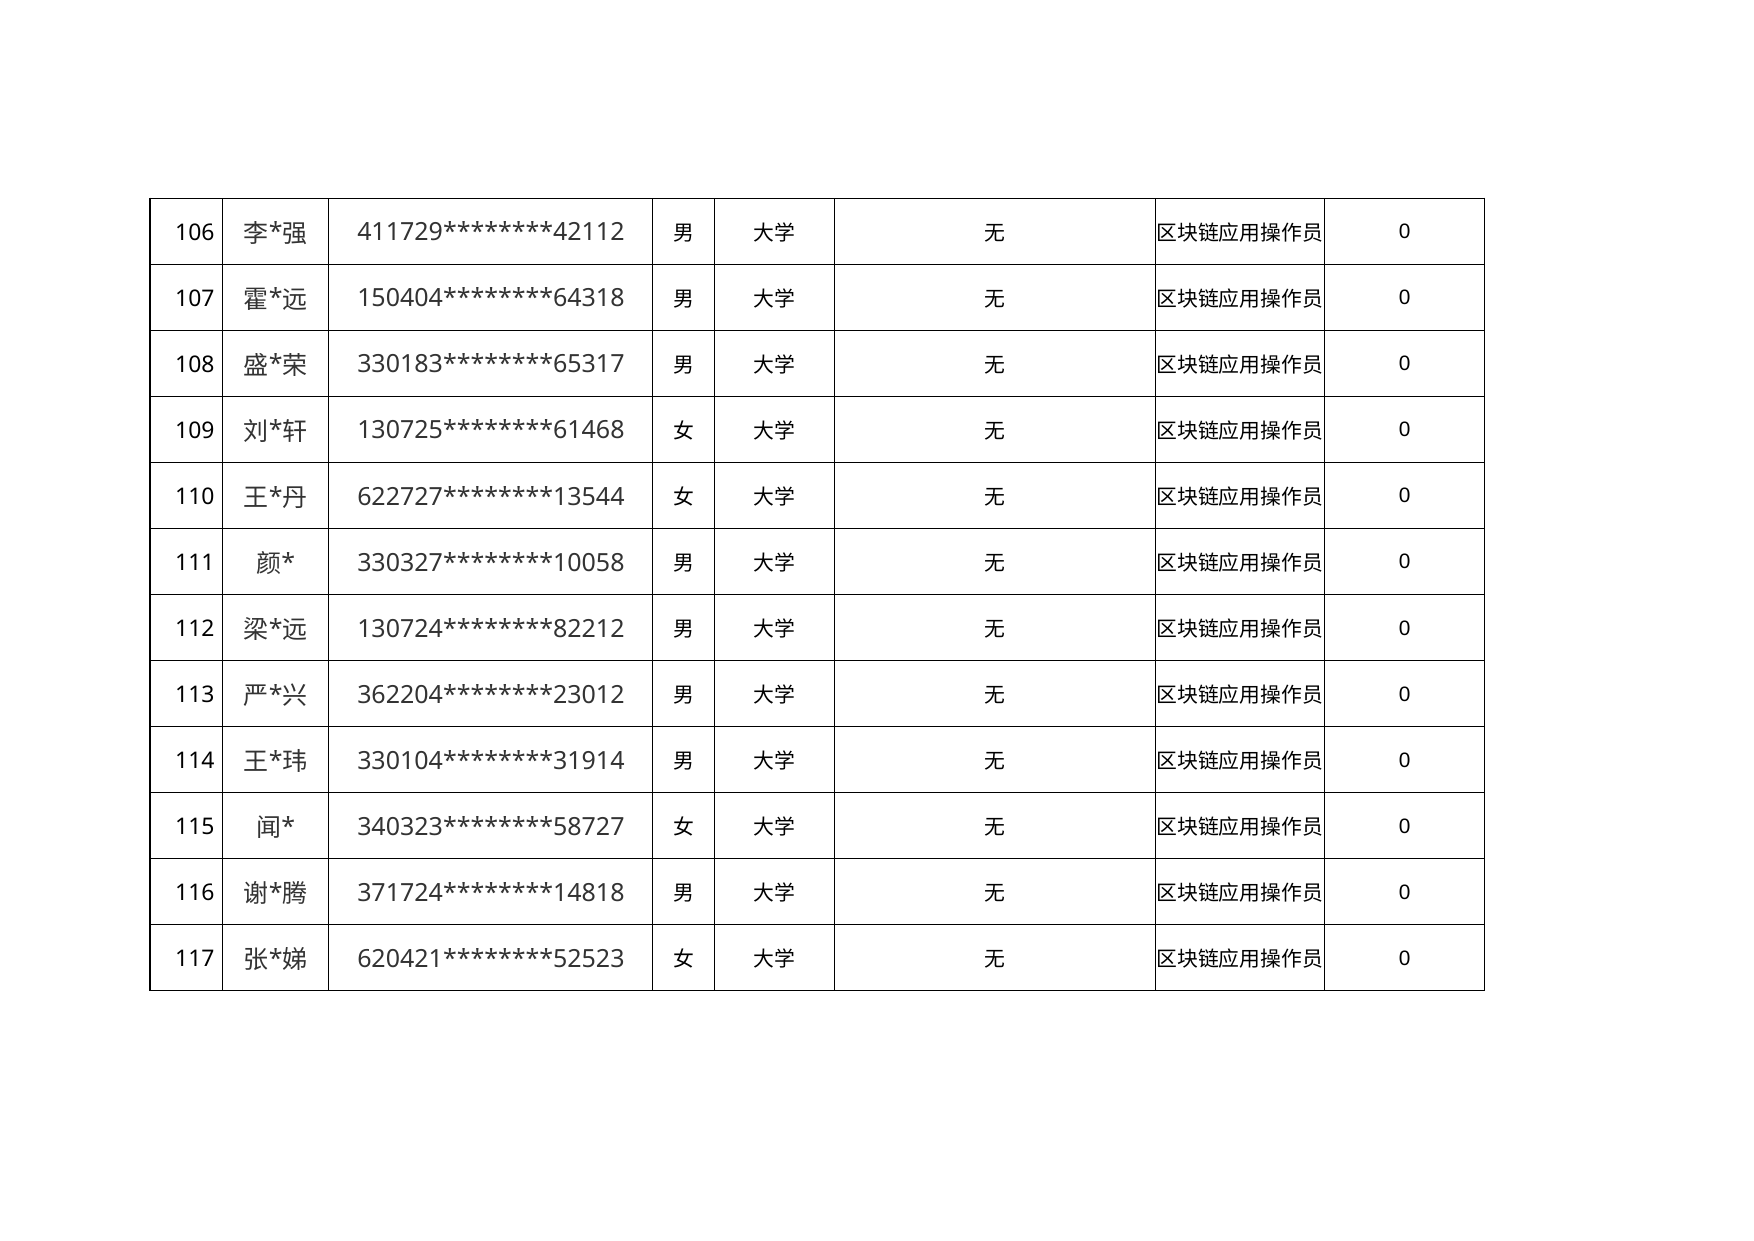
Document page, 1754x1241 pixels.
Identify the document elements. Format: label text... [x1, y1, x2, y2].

table_cell [151, 925, 222, 990]
table_cell 340323********58727 [329, 793, 652, 858]
table_cell [151, 331, 222, 396]
table_cell 颜* [223, 529, 328, 594]
table_cell 区块链应用操作员 [1156, 463, 1324, 528]
table_cell 区块链应用操作员 [1156, 727, 1324, 792]
table_cell 大学 [715, 595, 834, 660]
table_cell 区块链应用操作员 [1156, 331, 1324, 396]
table_cell 刘*轩 [223, 397, 328, 462]
table_cell 男 [653, 529, 714, 594]
table_cell 区块链应用操作员 [1156, 661, 1324, 726]
table_cell 男 [653, 727, 714, 792]
table_cell 无 [835, 397, 1155, 462]
table_cell 无 [835, 529, 1155, 594]
table_cell 区块链应用操作员 [1156, 793, 1324, 858]
table_cell 女 [653, 397, 714, 462]
table_cell [151, 199, 222, 264]
table_cell 无 [835, 331, 1155, 396]
table_cell 330104********31914 [329, 727, 652, 792]
table_cell 谢*腾 [223, 859, 328, 924]
table_cell 严*兴 [223, 661, 328, 726]
table_cell 0 [1325, 925, 1484, 990]
table_cell 王*丹 [223, 463, 328, 528]
table_cell 大学 [715, 331, 834, 396]
table_cell 大学 [715, 265, 834, 330]
table_cell 女 [653, 463, 714, 528]
table_cell 0 [1325, 727, 1484, 792]
table_cell 无 [835, 595, 1155, 660]
table_cell 0 [1325, 793, 1484, 858]
table_cell 0 [1325, 199, 1484, 264]
table_cell 0 [1325, 661, 1484, 726]
table_cell [151, 793, 222, 858]
table_cell 0 [1325, 859, 1484, 924]
table_cell 李*强 [223, 199, 328, 264]
table_cell 霍*远 [223, 265, 328, 330]
table_cell 男 [653, 595, 714, 660]
table_cell 区块链应用操作员 [1156, 595, 1324, 660]
table_cell 男 [653, 265, 714, 330]
table_cell 区块链应用操作员 [1156, 397, 1324, 462]
table_cell [151, 661, 222, 726]
table_cell 无 [835, 265, 1155, 330]
table_cell [151, 529, 222, 594]
table_cell 620421********52523 [329, 925, 652, 990]
table_cell 男 [653, 331, 714, 396]
table_cell 张*娣 [223, 925, 328, 990]
table_cell 闻* [223, 793, 328, 858]
table_cell 无 [835, 463, 1155, 528]
table_cell 区块链应用操作员 [1156, 925, 1324, 990]
table_cell 371724********14818 [329, 859, 652, 924]
table_cell 0 [1325, 595, 1484, 660]
table_cell 区块链应用操作员 [1156, 859, 1324, 924]
table_cell 大学 [715, 529, 834, 594]
table_cell 大学 [715, 199, 834, 264]
table_cell 男 [653, 661, 714, 726]
table_cell 无 [835, 925, 1155, 990]
table_cell 区块链应用操作员 [1156, 199, 1324, 264]
table_cell 区块链应用操作员 [1156, 265, 1324, 330]
table_cell 女 [653, 793, 714, 858]
table_cell 无 [835, 661, 1155, 726]
table_cell 大学 [715, 463, 834, 528]
table_cell 0 [1325, 397, 1484, 462]
table_cell 无 [835, 859, 1155, 924]
table_cell [151, 463, 222, 528]
table_cell 362204********23012 [329, 661, 652, 726]
table_cell 梁*远 [223, 595, 328, 660]
table_cell 0 [1325, 529, 1484, 594]
table_cell 无 [835, 793, 1155, 858]
table_cell 大学 [715, 727, 834, 792]
table_cell 王*玮 [223, 727, 328, 792]
table_cell 330183********65317 [329, 331, 652, 396]
table_cell 130725********61468 [329, 397, 652, 462]
table_cell 男 [653, 199, 714, 264]
table_cell [151, 397, 222, 462]
table_cell 女 [653, 925, 714, 990]
table_cell 0 [1325, 463, 1484, 528]
table_cell 大学 [715, 859, 834, 924]
table_cell 330327********10058 [329, 529, 652, 594]
table_cell 622727********13544 [329, 463, 652, 528]
table_cell [151, 859, 222, 924]
table_cell 130724********82212 [329, 595, 652, 660]
table_cell [151, 595, 222, 660]
table_cell 区块链应用操作员 [1156, 529, 1324, 594]
table_cell 150404********64318 [329, 265, 652, 330]
table_cell [151, 265, 222, 330]
table_cell 大学 [715, 661, 834, 726]
table_cell 无 [835, 199, 1155, 264]
table_cell 0 [1325, 331, 1484, 396]
table_cell 大学 [715, 925, 834, 990]
table_cell 411729********42112 [329, 199, 652, 264]
table_cell 无 [835, 727, 1155, 792]
table_cell [151, 727, 222, 792]
table_cell 大学 [715, 397, 834, 462]
table_cell 大学 [715, 793, 834, 858]
table_cell 盛*荣 [223, 331, 328, 396]
table_cell 0 [1325, 265, 1484, 330]
table_cell 男 [653, 859, 714, 924]
